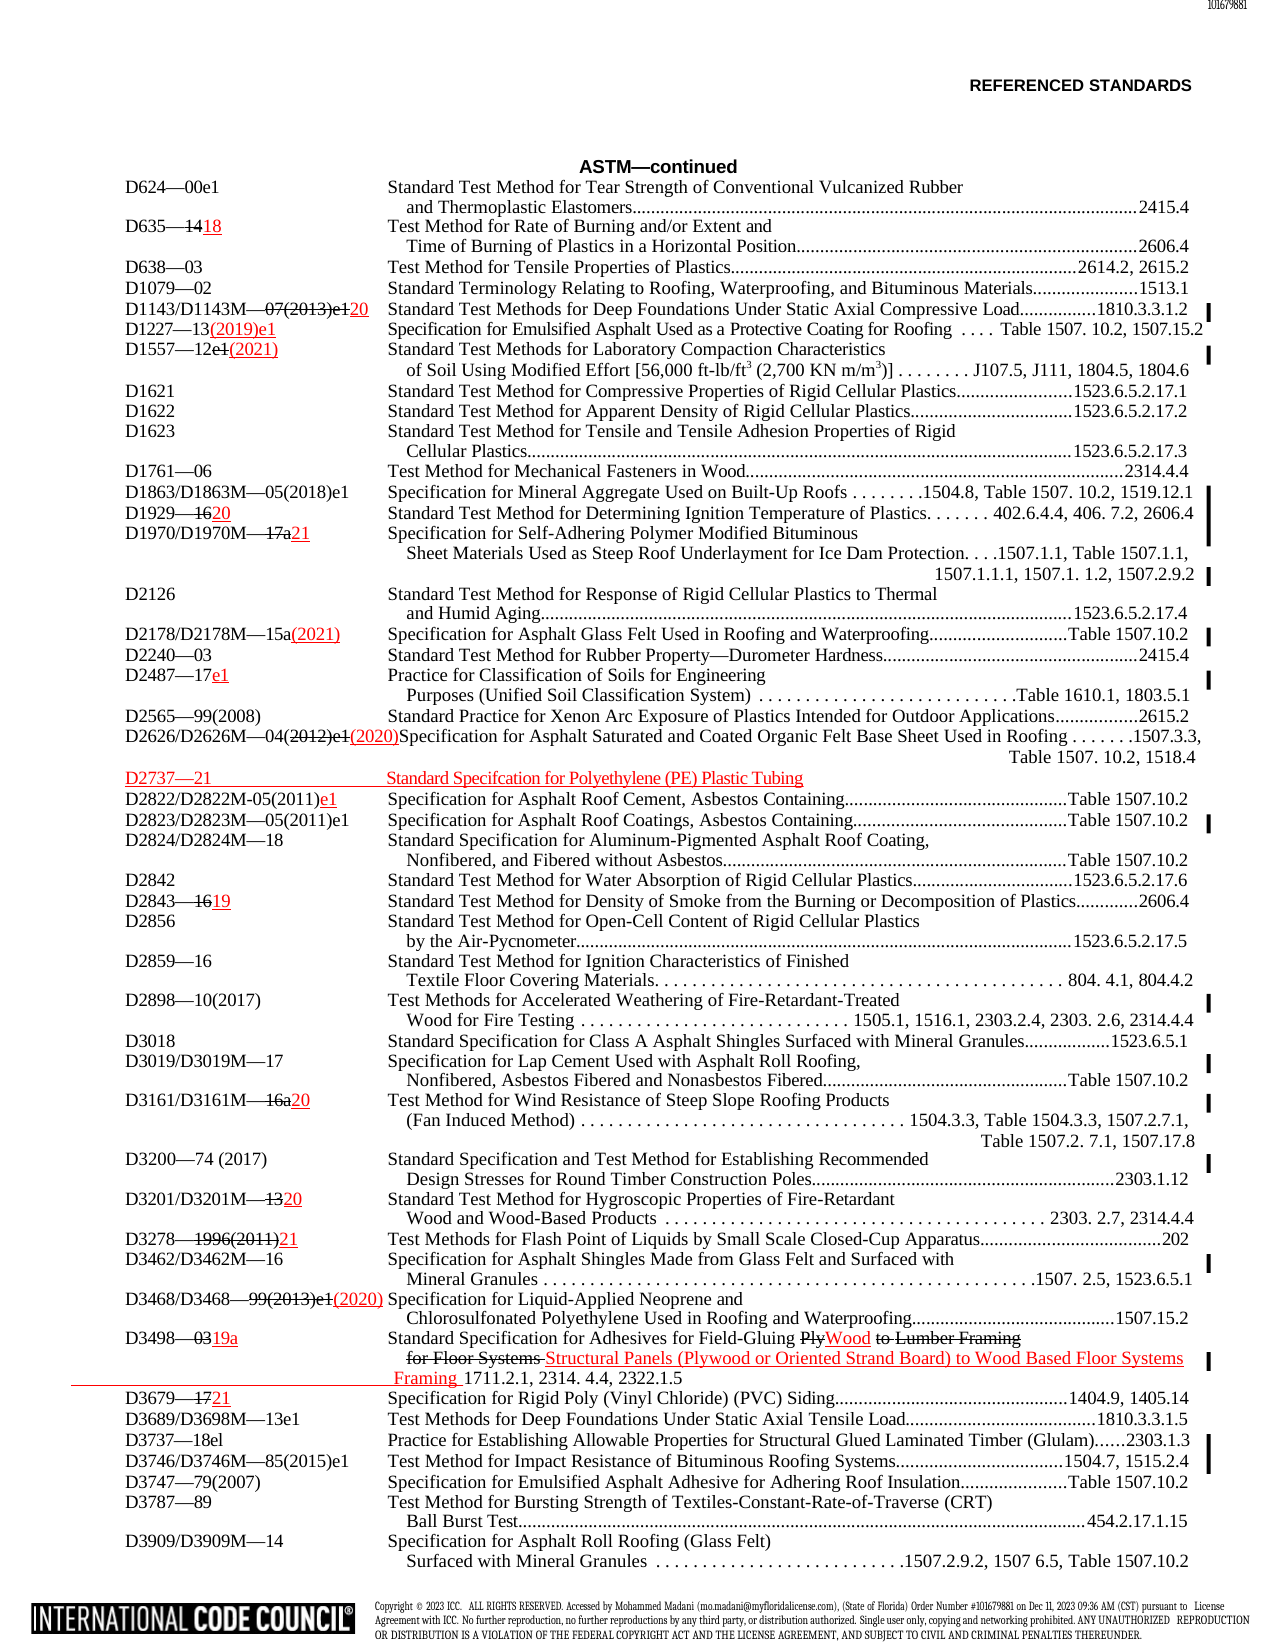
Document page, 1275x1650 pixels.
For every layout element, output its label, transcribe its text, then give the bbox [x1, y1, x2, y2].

text D2823/D2823M—05(2011)e1 Specification for Asphalt Roof Coatings, Asbestos Containing Table 1507.10.2 [125, 809, 1204, 830]
text D2824/D2824M—18 Standard Specification for Aluminum-Pigmented Asphalt Roof Coating, [125, 830, 1204, 850]
text D3498—0319a Standard Specification for Adhesives for Field-Gluing PlyWood to Lumber Framing [125, 1329, 1204, 1348]
text D1623 Standard Test Method for Tensile and Tensile Adhesion Properties of Rigid [125, 422, 1204, 441]
text of Soil Using Modified Effort [56,000 ft-lb/ft3 (2,700 KN m/m3)] . . . . . . . . J107.5, J111, 1804.5, 1804.6 D1621 Standard Test Method for Compressive Properties of Rigid Cellular Plastics 1523.6.5.2.17.1 [125, 360, 1190, 401]
text REFERENCED STANDARDS [71, 75, 1192, 94]
text D1143/D1143M—07(2013)e120 Standard Test Methods for Deep Foundations Under Static Axial Compressive Load 1810.3.3.1.2 [125, 298, 1204, 319]
text for Floor Systems Structural Panels (Plywood or Oriented Strand Board) to Wood Based Floor Systems [406, 1348, 1204, 1368]
text Chlorosulfonated Polyethylene Used in Roofing and Waterproofing 1507.15.2 [406, 1309, 1204, 1329]
text D2898—10(2017) Test Methods for Accelerated Weathering of Fire-Retardant-Treated [125, 991, 1204, 1011]
text Table 1507.2. 7.1, 1507.17.8 [981, 1130, 1204, 1152]
text D1761—06 Test Method for Mechanical Fasteners in Wood 2314.4.4 [125, 461, 1204, 482]
text Sheet Materials Used as Steep Roof Underlayment for Ice Dam Protection. . . .1507.1.1, Table 1507.1.1, [406, 543, 1204, 563]
text D3787—89 Test Method for Bursting Strength of Textiles-Constant-Rate-of-Traverse (CRT) [125, 1492, 1204, 1512]
text Surfaced with Mineral Granules . . . . . . . . . . . . . . . . . . . . . . . . . . .1507.2.9.2, 1507 6.5, Table 1507.10.2 [406, 1552, 1204, 1572]
text Cellular Plastics 1523.6.5.2.17.3 [406, 441, 1204, 461]
text D2856 Standard Test Method for Open-Cell Content of Rigid Cellular Plastics [125, 912, 1204, 931]
text D2626/D2626M—04(2012)e1(2020)Specification for Asphalt Saturated and Coated Organic Felt Base Sheet Used in Roofing . . . . . . .1507.3.3, [125, 727, 1204, 747]
text D2843—1619 Standard Test Method for Density of Smoke from the Burning or Decomposition of Plastics. 2606.4 [125, 891, 1204, 912]
text D2487—17e1 Practice for Classification of Soils for Engineering [125, 665, 1204, 685]
text D1557—12e1(2021) Standard Test Methods for Laboratory Compaction Characteristics [125, 340, 1204, 360]
text D2737—21 Standard Specifcation for Polyethylene (PE) Plastic Tubing [71, 768, 1204, 789]
text by the Air-Pycnometer. 1523.6.5.2.17.5 [406, 931, 1204, 951]
text D3689/D3698M—13e1 Test Methods for Deep Foundations Under Static Axial Tensile Load 1810.3.3.1.5 [125, 1409, 1204, 1430]
text D3909/D3909M—14 Specification for Asphalt Roll Roofing (Glass Felt) [125, 1532, 1204, 1552]
text D3468/D3468—99(2013)e1(2020) Specification for Liquid-Applied Neoprene and [125, 1289, 1204, 1309]
text D635—1418 Test Method for Rate of Burning and/or Extent and [125, 217, 1204, 237]
subtitle ASTM—continued [154, 156, 1163, 177]
text Mineral Granules . . . . . . . . . . . . . . . . . . . . . . . . . . . . . . . . . . . . . . . . . . . . . . . . . . . . .1507. 2.5, 1523.6.5.1 [406, 1269, 1204, 1289]
text D624—00e1 Standard Test Method for Tear Strength of Conventional Vulcanized Rubber [125, 177, 1204, 197]
text Framing 1711.2.1, 2314. 4.4, 2322.1.5 [71, 1368, 1204, 1388]
text Ball Burst Test 454.2.17.1.15 [406, 1512, 1204, 1532]
text Wood and Wood-Based Products . . . . . . . . . . . . . . . . . . . . . . . . . . . . . . . . . . . . . . . . . 2303. 2.7, 2314.4.4 [406, 1209, 1204, 1229]
text D3200—74 (2017) Standard Specification and Test Method for Establishing Recommended [125, 1152, 1204, 1169]
text Nonfibered, Asbestos Fibered and Nonasbestos Fibered Table 1507.10.2 [406, 1071, 1204, 1091]
text D1929—1620 Standard Test Method for Determining Ignition Temperature of Plastics. . . . . . . 402.6.4.4, 406. 7.2, 2606.4 [125, 503, 1204, 524]
text D2126 Standard Test Method for Response of Rigid Cellular Plastics to Thermal [125, 584, 1204, 604]
text D2842 Standard Test Method for Water Absorption of Rigid Cellular Plastics 1523.6.5.2.17.6 [125, 870, 1204, 891]
text Time of Burning of Plastics in a Horizontal Position 2606.4 [406, 237, 1204, 257]
text D1079—02 Standard Terminology Relating to Roofing, Waterproofing, and Bituminous Materials 1513.1 [125, 277, 1204, 298]
text Table 1507. 10.2, 1518.4 [1008, 747, 1204, 768]
text D2178/D2178M—15a(2021) Specification for Asphalt Glass Felt Used in Roofing and Waterproofing Table 1507.10.2 [125, 624, 1204, 644]
text D3462/D3462M—16 Specification for Asphalt Shingles Made from Glass Felt and Surfaced with [125, 1249, 1204, 1269]
text D3746/D3746M—85(2015)e1 Test Method for Impact Resistance of Bituminous Roofing Systems 1504.7, 1515.2.4 [125, 1451, 1204, 1471]
text D1863/D1863M—05(2018)e1 Specification for Mineral Aggregate Used on Built-Up Roofs . . . . . . . .1504.8, Table 1507. 10.2, 1519.12.1 [125, 482, 1204, 503]
picture [31, 1603, 356, 1634]
text D3019/D3019M—17 Specification for Lap Cement Used with Asphalt Roll Roofing, [125, 1051, 1204, 1071]
text D2822/D2822M-05(2011)e1 Specification for Asphalt Roof Cement, Asbestos Containing Table 1507.10.2 [125, 789, 1204, 809]
text D3737—18el Practice for Establishing Allowable Properties for Structural Glued Laminated Timber (Glulam) 2303.1.3 [125, 1430, 1204, 1451]
text and Thermoplastic Elastomers 2415.4 [406, 197, 1204, 217]
text D1622 Standard Test Method for Apparent Density of Rigid Cellular Plastics 1523.6.5.2.17.2 [125, 401, 1204, 422]
text D3161/D3161M—16a20 Test Method for Wind Resistance of Steep Slope Roofing Products [125, 1091, 1204, 1111]
text Design Stresses for Round Timber Construction Poles 2303.1.12 [406, 1169, 1204, 1189]
text D3747—79(2007) Specification for Emulsified Asphalt Adhesive for Adhering Roof Insulation Table 1507.10.2 [125, 1471, 1204, 1492]
text D2859—16 Standard Test Method for Ignition Characteristics of Finished [125, 951, 1204, 971]
text D638—03 Test Method for Tensile Properties of Plastics 2614.2, 2615.2 [125, 257, 1204, 277]
text 1507.1.1.1, 1507.1. 1.2, 1507.2.9.2 [934, 563, 1204, 584]
text D3201/D3201M—1320 Standard Test Method for Hygroscopic Properties of Fire-Retardant [125, 1189, 1204, 1209]
text D1970/D1970M—17a21 Specification for Self-Adhering Polymer Modified Bituminous [125, 524, 1204, 543]
text D2240—03 Standard Test Method for Rubber Property—Durometer Hardness 2415.4 [125, 644, 1204, 665]
text Nonfibered, and Fibered without Asbestos Table 1507.10.2 [406, 850, 1204, 870]
text D3018 Standard Specification for Class A Asphalt Shingles Surfaced with Mineral Granules 1523.6.5.1 [125, 1030, 1204, 1051]
text Wood for Fire Testing . . . . . . . . . . . . . . . . . . . . . . . . . . . . . 1505.1, 1516.1, 2303.2.4, 2303. 2.6, 2314.4.4 [406, 1011, 1204, 1030]
text D3278—1996(2011)21 Test Methods for Flash Point of Liquids by Small Scale Closed-Cup Apparatus 202 [125, 1229, 1204, 1249]
text D1227—13(2019)e1 Specification for Emulsified Asphalt Used as a Protective Coating for Roofing . . . . Table 1507. 10.2, 1507.15.2 [125, 319, 1204, 340]
text Purposes (Unified Soil Classification System) . . . . . . . . . . . . . . . . . . . . . . . . . . . .Table 1610.1, 1803.5.1 D2565—99(2008) Standard Practice for Xenon Arc Exposure of Plastics Intended for Outdoor Applications 2615.2 [125, 685, 1190, 727]
text (Fan Induced Method) . . . . . . . . . . . . . . . . . . . . . . . . . . . . . . . . . . . 1504.3.3, Table 1504.3.3, 1507.2.7.1, [406, 1111, 1204, 1130]
text Textile Floor Covering Materials. . . . . . . . . . . . . . . . . . . . . . . . . . . . . . . . . . . . . . . . . . . . 804. 4.1, 804.4.2 [406, 971, 1204, 991]
text D3679—1721 Specification for Rigid Poly (Vinyl Chloride) (PVC) Siding 1404.9, 1405.14 [125, 1388, 1204, 1409]
text and Humid Aging 1523.6.5.2.17.4 [406, 604, 1204, 624]
